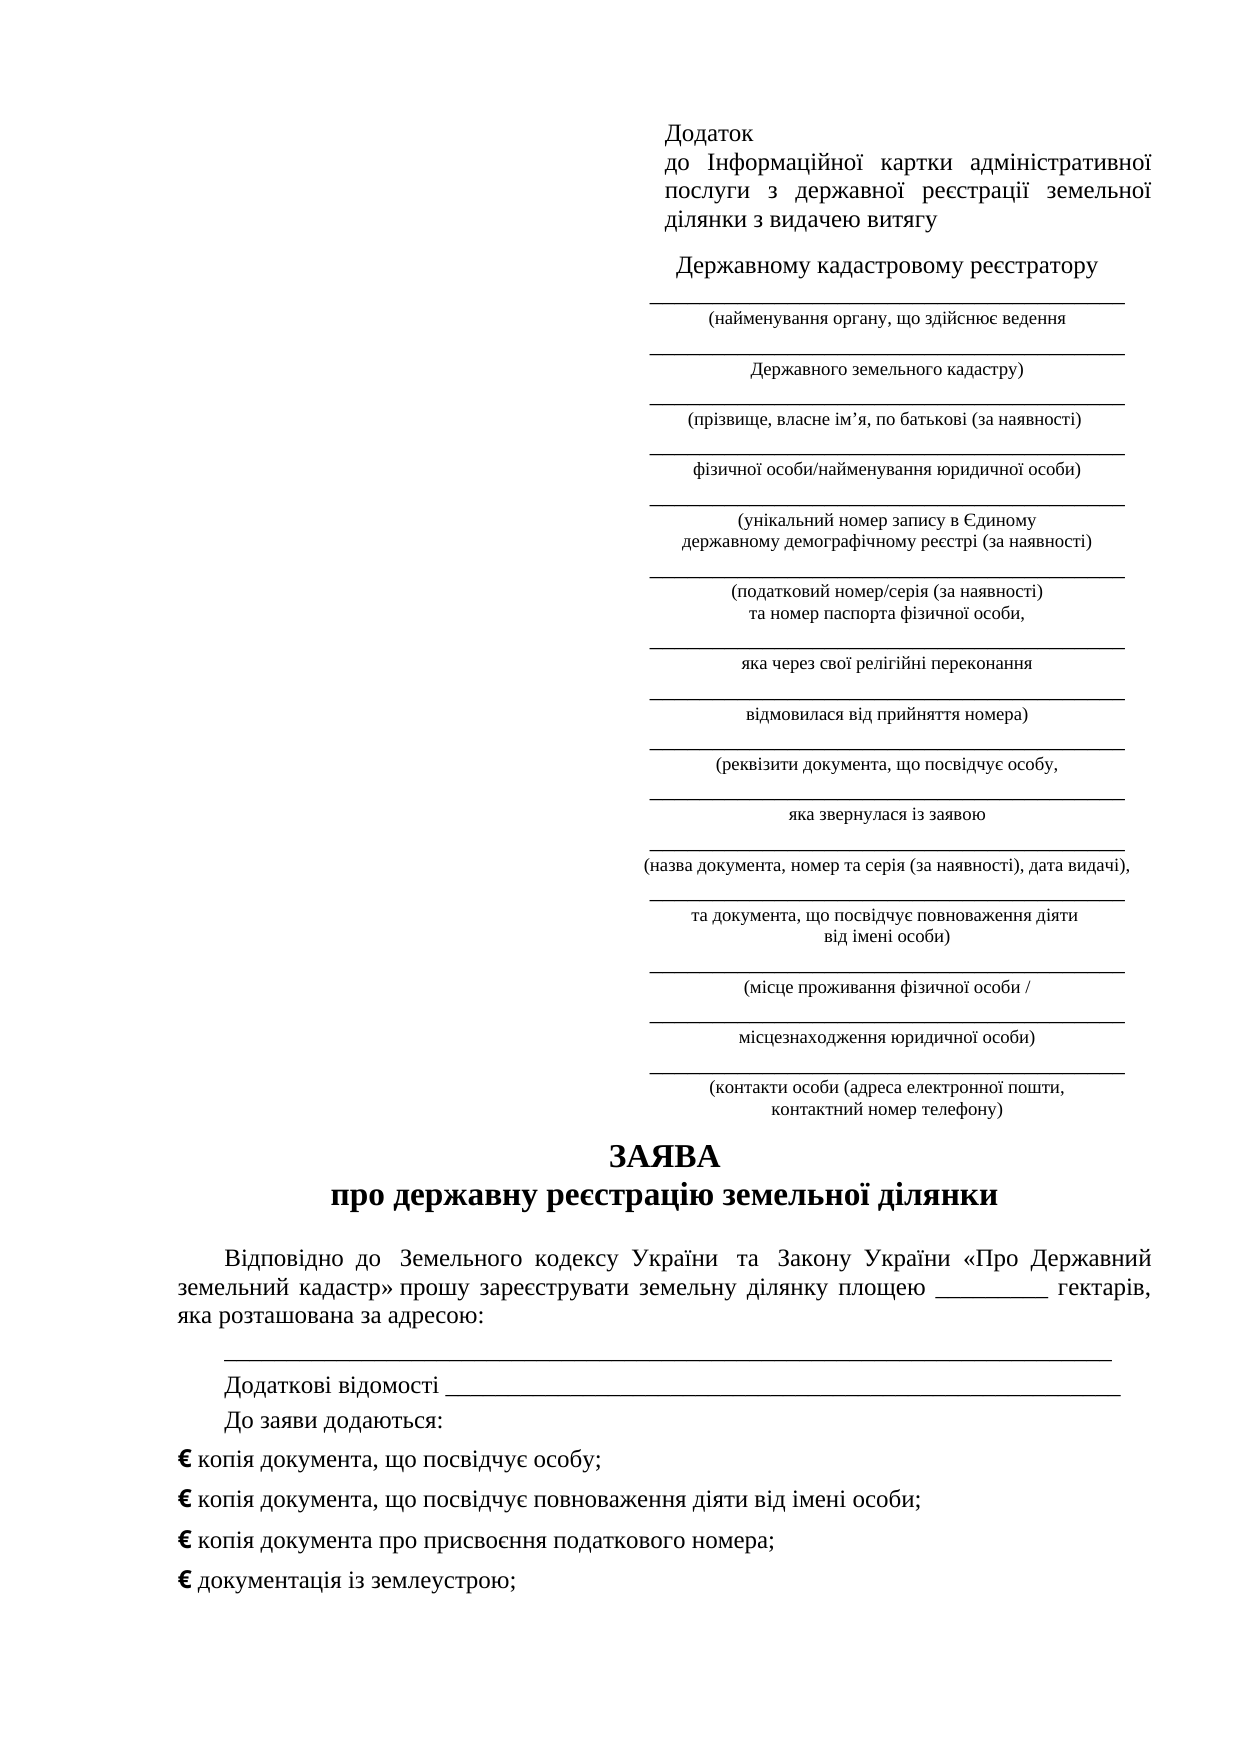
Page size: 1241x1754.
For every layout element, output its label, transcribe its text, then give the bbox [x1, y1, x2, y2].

text € копія документа, що посвідчує повноваження діяти від імені особи; [177, 1481, 1152, 1515]
text до Інформаційної картки адміністративної послуги з державної реєстрації земельної ділянки з видачею витягу [664, 147, 1152, 233]
text Відповідно до Земельного кодексу України та Закону України «Про Державний земельний кадастр» прошу зареєструвати земельну ділянку площею _________ гектарів, яка розташована за адресою: [177, 1243, 1152, 1329]
text ЗАЯВА про державну реєстрацію земельної ділянки [224, 1136, 1105, 1213]
table_header Державному кадастровому реєстратору ______________________________________ (найменування органу, що здійснює ведення ______________________________________ Державного земельного кадастру) ______________________________________ (прізвище, власне ім’я, по батькові (за наявності) ______________________________________ фізичної особи/найменування юридичної особи) ______________________________________ (унікальний номер запису в Єдиному державному демографічному реєстрі (за наявності) ______________________________________ (податковий номер/серія (за наявності) та номер паспорта фізичної особи, ______________________________________ яка через свої релігійні переконання ______________________________________ відмовилася від прийняття номера) ______________________________________ (реквізити документа, що посвідчує особу, ______________________________________ яка звернулася із заявою ______________________________________ (назва документа, номер та серія (за наявності), дата видачі), ______________________________________ та документа, що посвідчує повноваження діяти від імені особи) ______________________________________ (місце проживання фізичної особи / ______________________________________ місцезнаходження юридичної особи) ______________________________________ (контакти особи (адреса електронної пошти, контактний номер телефону) [171, 233, 1145, 1136]
text Додаткові відомості ______________________________________________________ [177, 1371, 1152, 1399]
text Додаток [664, 118, 1152, 147]
text До заяви додаються: [177, 1406, 1152, 1434]
text € документація із землеустрою; [177, 1562, 1152, 1596]
text € копія документа про присвоєння податкового номера; [177, 1521, 1152, 1555]
text _______________________________________________________________________ [177, 1336, 1152, 1364]
text € копія документа, що посвідчує особу; [177, 1441, 1152, 1475]
